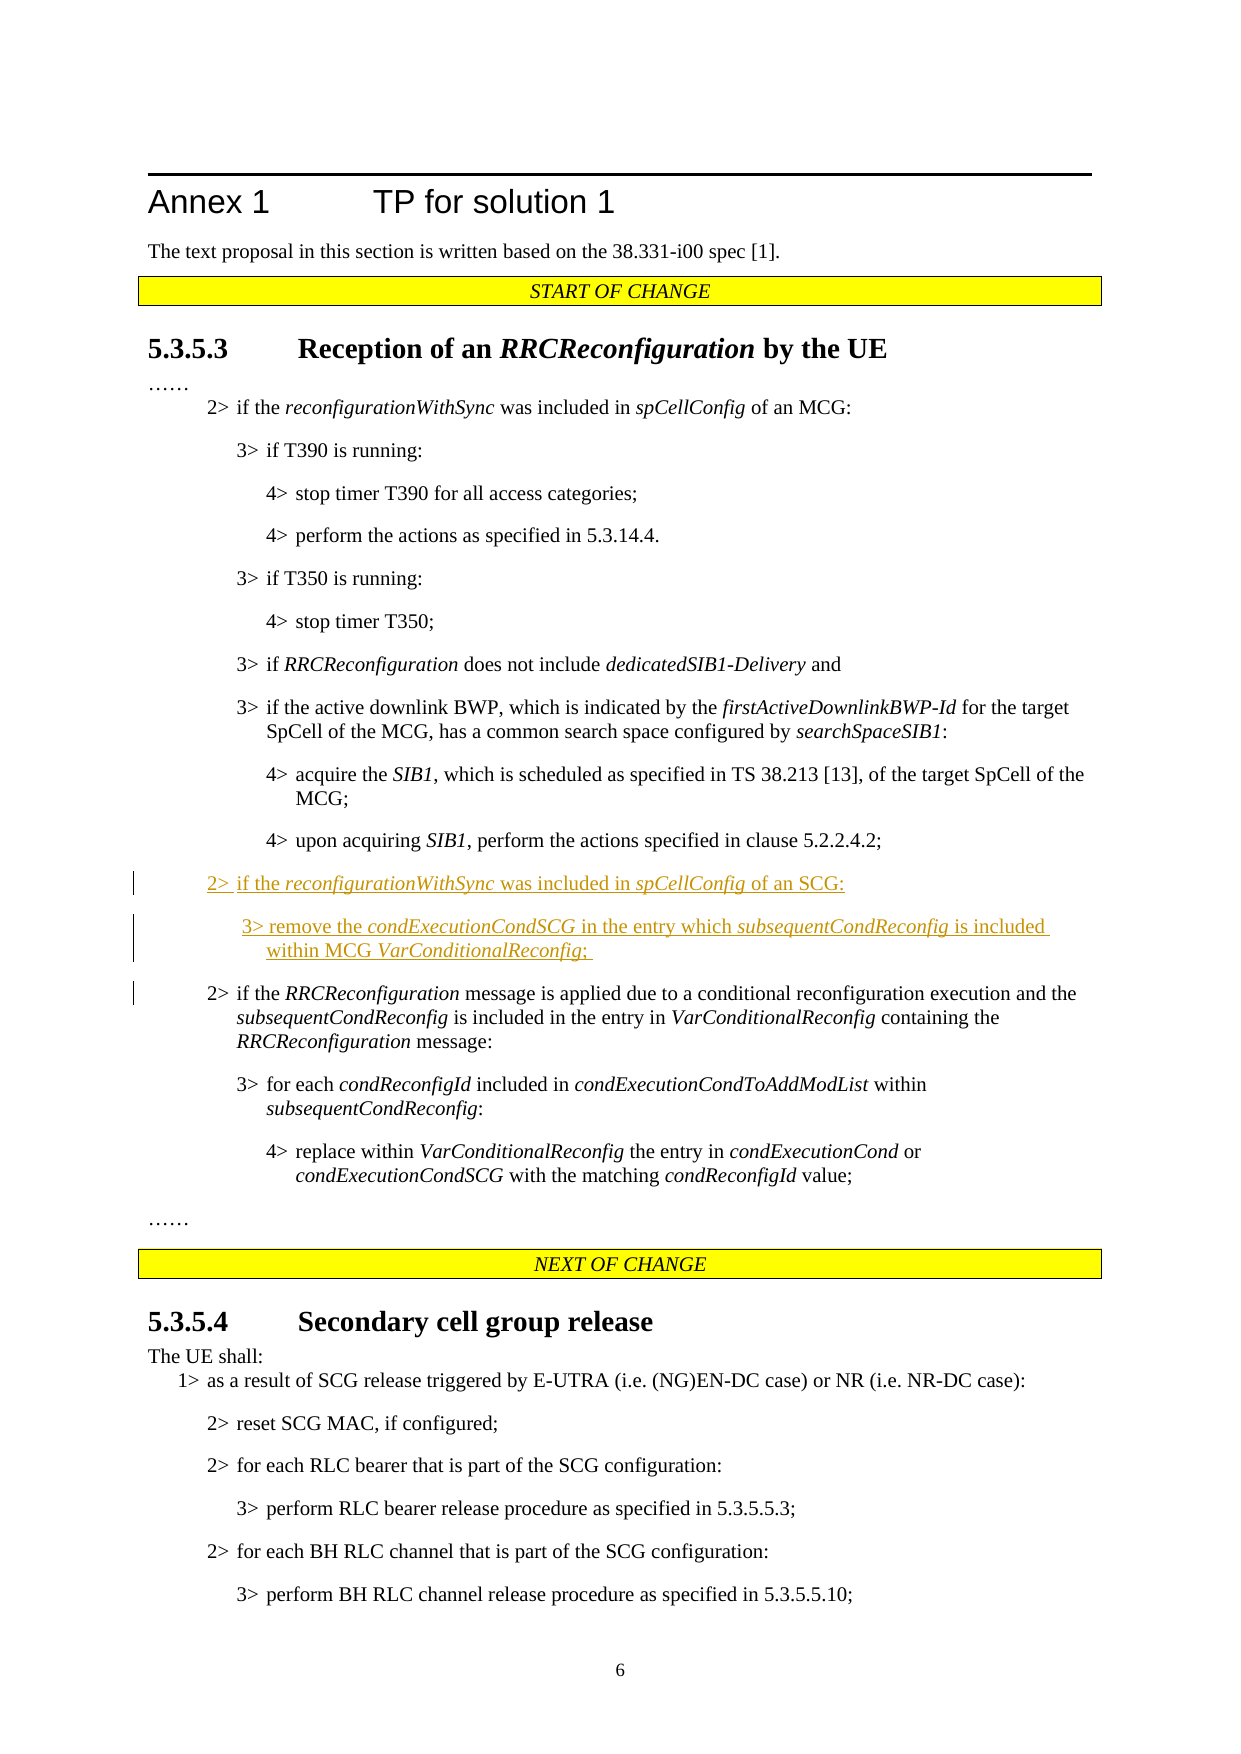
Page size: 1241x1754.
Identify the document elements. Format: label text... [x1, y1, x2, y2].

text 4> replace within VarConditionalReconfig the entry in condExecutionCond or condExecutionCondSCG with the matching condReconfigId value; [266, 1139, 1092, 1187]
text 3> if RRCReconfiguration does not include dedicatedSIB1-Delivery and [236, 652, 1092, 676]
text 3> if the active downlink BWP, which is indicated by the firstActiveDownlinkBWP-Id for the target SpCell of the MCG, has a common search space configured by searchSpaceSIB1: [236, 695, 1092, 743]
text 1> as a result of SCG release triggered by E-UTRA (i.e. (NG)EN-DC case) or NR (i.e. NR-DC case): [177, 1368, 1092, 1392]
text 3> if T350 is running: [236, 566, 1092, 590]
text 3> if T390 is running: [236, 438, 1092, 462]
text 2> for each RLC bearer that is part of the SCG configuration: [207, 1453, 1092, 1477]
text …… [148, 371, 1092, 395]
text 3> perform BH RLC channel release procedure as specified in 5.3.5.5.10; [236, 1582, 1092, 1606]
text 3> perform RLC bearer release procedure as specified in 5.3.5.5.3; [236, 1496, 1092, 1520]
text 2> for each BH RLC channel that is part of the SCG configuration: [207, 1539, 1092, 1563]
text 4> acquire the SIB1, which is scheduled as specified in TS 38.213 [13], of the target SpCell of the MCG; [266, 762, 1092, 810]
text The UE shall: [148, 1343, 1092, 1368]
text Annex 1 TP for solution 1 [148, 176, 1092, 221]
text 4> stop timer T390 for all access categories; [266, 481, 1092, 505]
text The text proposal in this section is written based on the 38.331-i00 spec [1]. [148, 239, 1092, 263]
text 4> stop timer T350; [266, 609, 1092, 633]
text 3> for each condReconfigId included in condExecutionCondToAddModList within subsequentCondReconfig: [236, 1072, 1092, 1120]
text 4> perform the actions as specified in 5.3.14.4. [266, 523, 1092, 547]
text NEXT OF CHANGE [139, 1250, 1101, 1278]
subtitle 5.3.5.3 Reception of an RRCReconfiguration by the UE [148, 331, 1092, 365]
text 2> if the RRCReconfiguration message is applied due to a conditional reconfiguration execution and the subsequentCondReconfig is included in the entry in VarConditionalReconfig containing the RRCReconfiguration message: [207, 981, 1092, 1053]
text 2> if the reconfigurationWithSync was included in spCellConfig of an MCG: [207, 395, 1092, 419]
text START OF CHANGE [139, 277, 1101, 305]
text 2> reset SCG MAC, if configured; [207, 1410, 1092, 1434]
text 4> upon acquiring SIB1, perform the actions specified in clause 5.2.2.4.2; [266, 828, 1092, 852]
text …… [148, 1206, 1092, 1230]
subtitle 5.3.5.4 Secondary cell group release [148, 1304, 1092, 1337]
